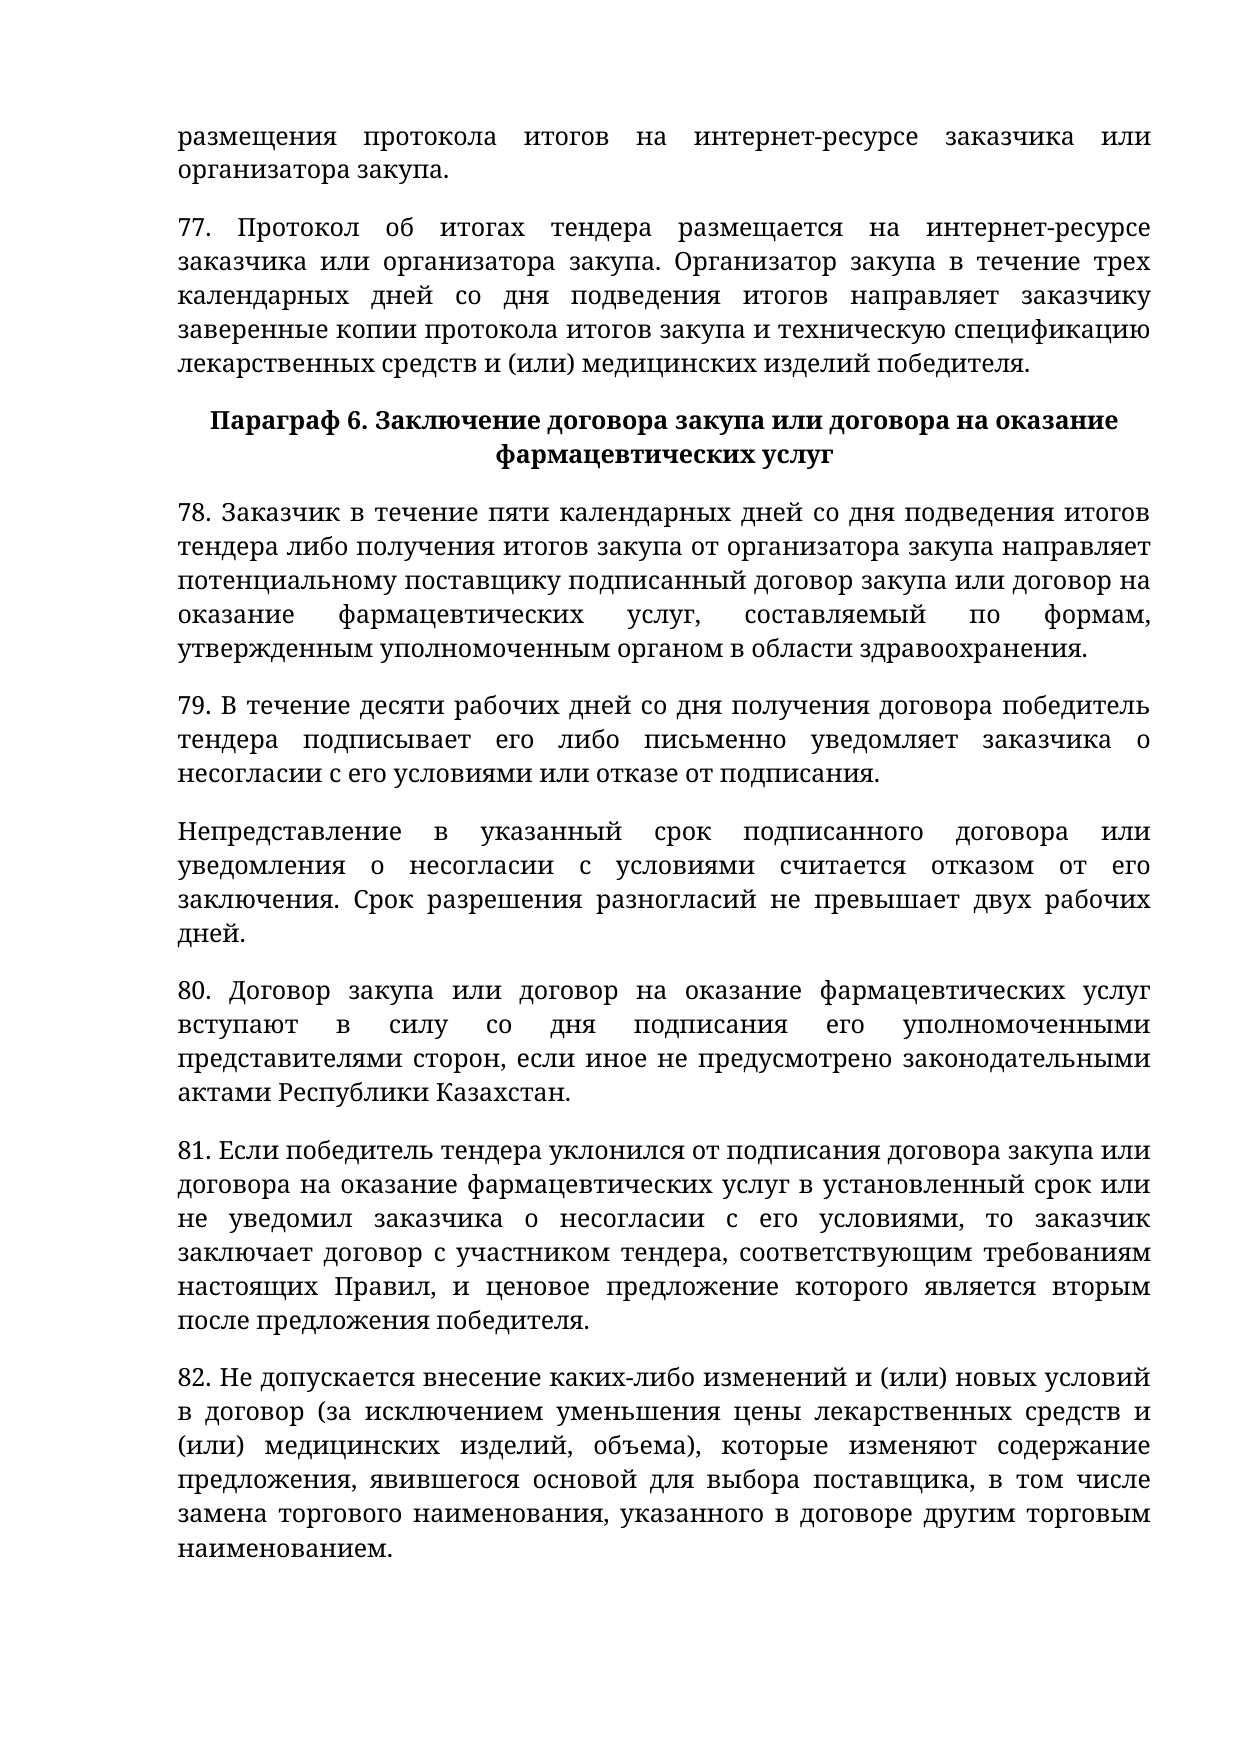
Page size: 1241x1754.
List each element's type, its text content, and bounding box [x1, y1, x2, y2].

text 80. Договор закупа или договор на оказание фармацевтических услуг вступают в силу со дня подписания его уполномоченными представителями сторон, если иное не предусмотрено законодательными актами Республики Казахстан. [177, 973, 1152, 1109]
text 77. Протокол об итогах тендера размещается на интернет-ресурсе заказчика или организатора закупа. Организатор закупа в течение трех календарных дней со дня подведения итогов направляет заказчику заверенные копии протокола итогов закупа и техническую спецификацию лекарственных средств и (или) медицинских изделий победителя. [177, 209, 1152, 380]
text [177, 118, 1152, 186]
text 81. Если победитель тендера уклонился от подписания договора закупа или договора на оказание фармацевтических услуг в установленный срок или не уведомил заказчика о несогласии с его условиями, то заказчик заключает договор с участником тендера, соответствующим требованиям настоящих Правил, и ценовое предложение которого является вторым после предложения победителя. [177, 1132, 1152, 1337]
text 78. Заказчик в течение пяти календарных дней со дня подведения итогов тендера либо получения итогов закупа от организатора закупа направляет потенциальному поставщику подписанный договор закупа или договор на оказание фармацевтических услуг, составляемый по формам, утвержденным уполномоченным органом в области здравоохранения. [177, 494, 1152, 665]
text Непредставление в указанный срок подписанного договора или уведомления о несогласии с условиями считается отказом от его заключения. Срок разрешения разногласий не превышает двух рабочих дней. [177, 813, 1152, 949]
text 82. Не допускается внесение каких-либо изменений и (или) новых условий в договор (за исключением уменьшения цены лекарственных средств и (или) медицинских изделий, объема), которые изменяют содержание предложения, явившегося основой для выбора поставщика, в том числе замена торгового наименования, указанного в договоре другим торговым наименованием. [177, 1360, 1152, 1564]
text Параграф 6. Заключение договора закупа или договора на оказание фармацевтических услуг [177, 403, 1152, 471]
text 79. В течение десяти рабочих дней со дня получения договора победитель тендера подписывает его либо письменно уведомляет заказчика о несогласии с его условиями или отказе от подписания. [177, 688, 1152, 790]
